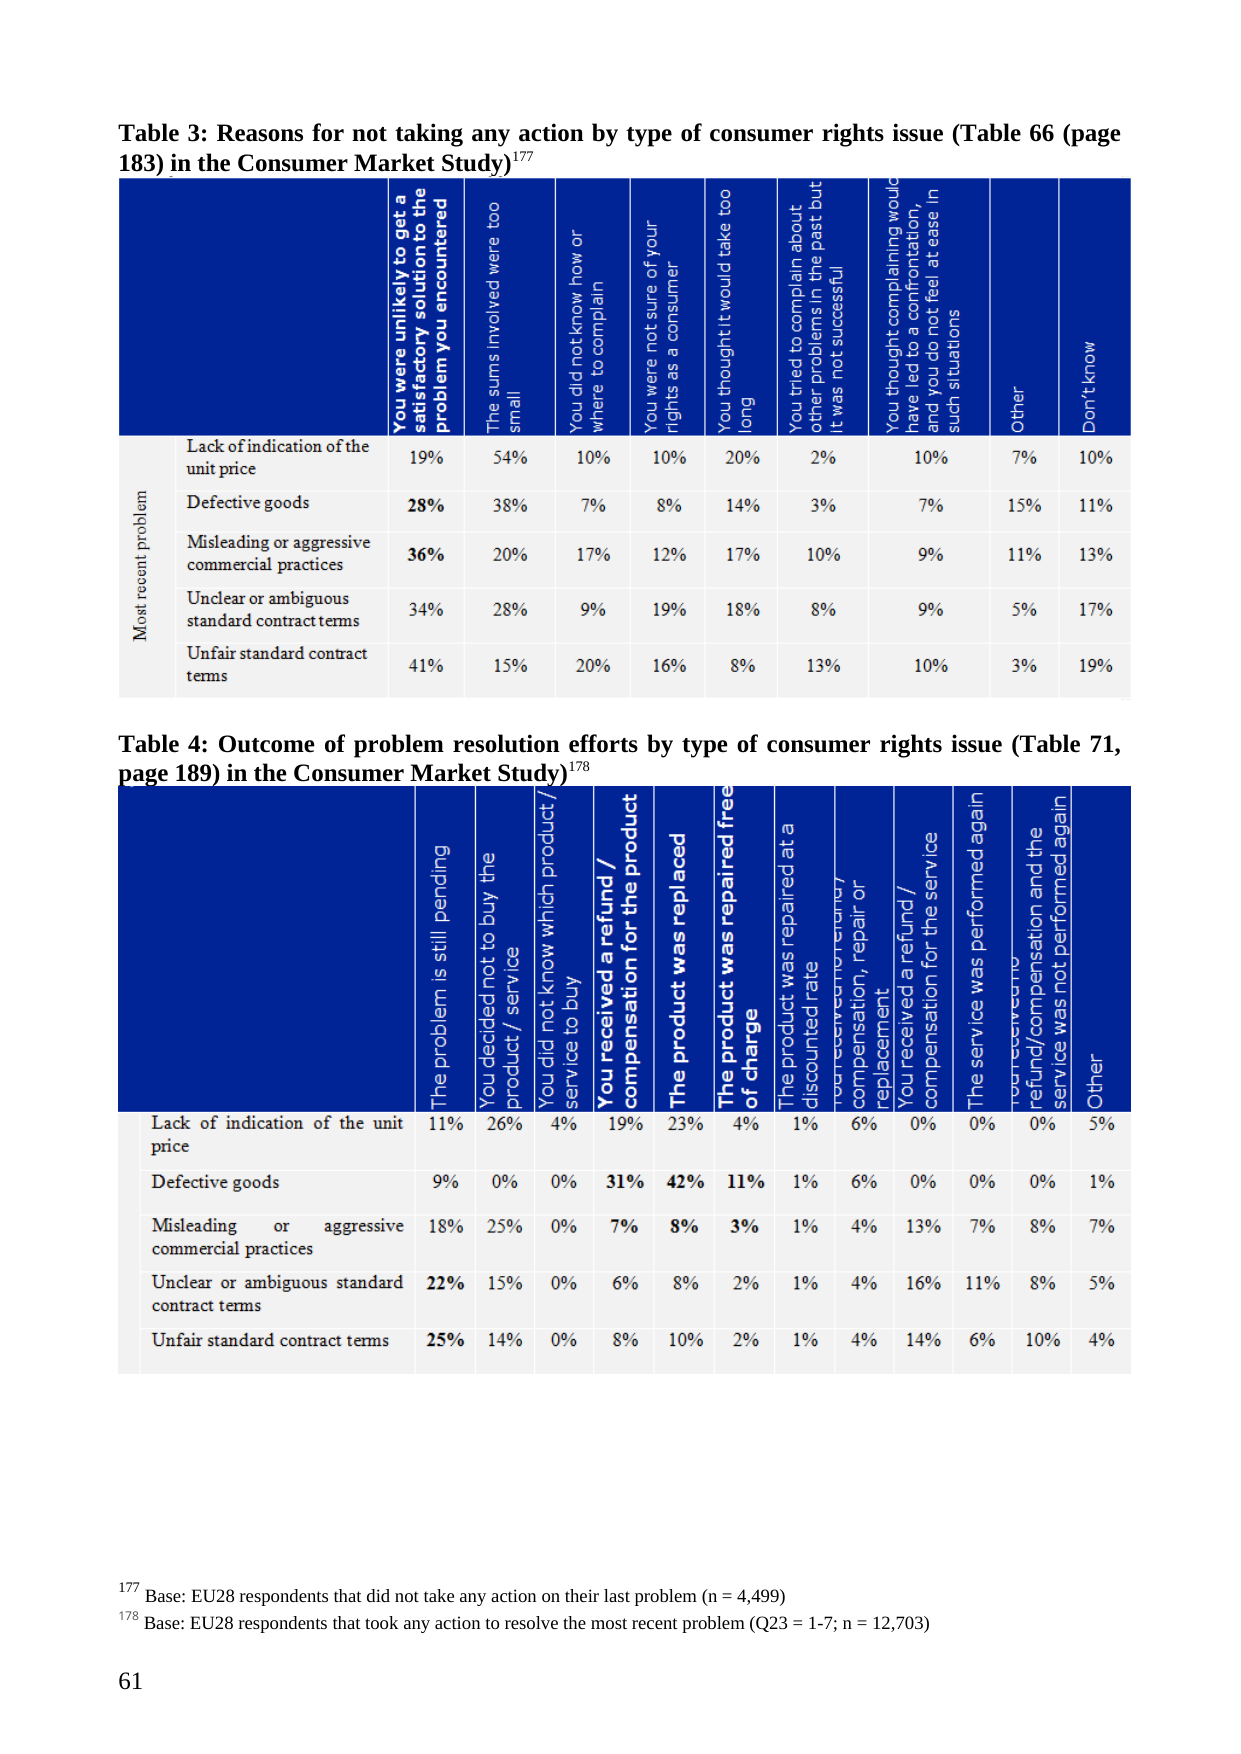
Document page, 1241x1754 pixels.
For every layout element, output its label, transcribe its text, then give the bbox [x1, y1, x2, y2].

picture [118, 176, 1132, 700]
text Table 4: Outcome of problem resolution efforts by type of consumer rights issue (Table 71, page 189) in the Consumer Market Study) [118, 728, 1122, 786]
text Table 3: Reasons for not taking any action by type of consumer rights issue (Table 66 (page 183) in the Consumer Market Study) [118, 118, 1122, 176]
picture [118, 786, 1131, 1374]
